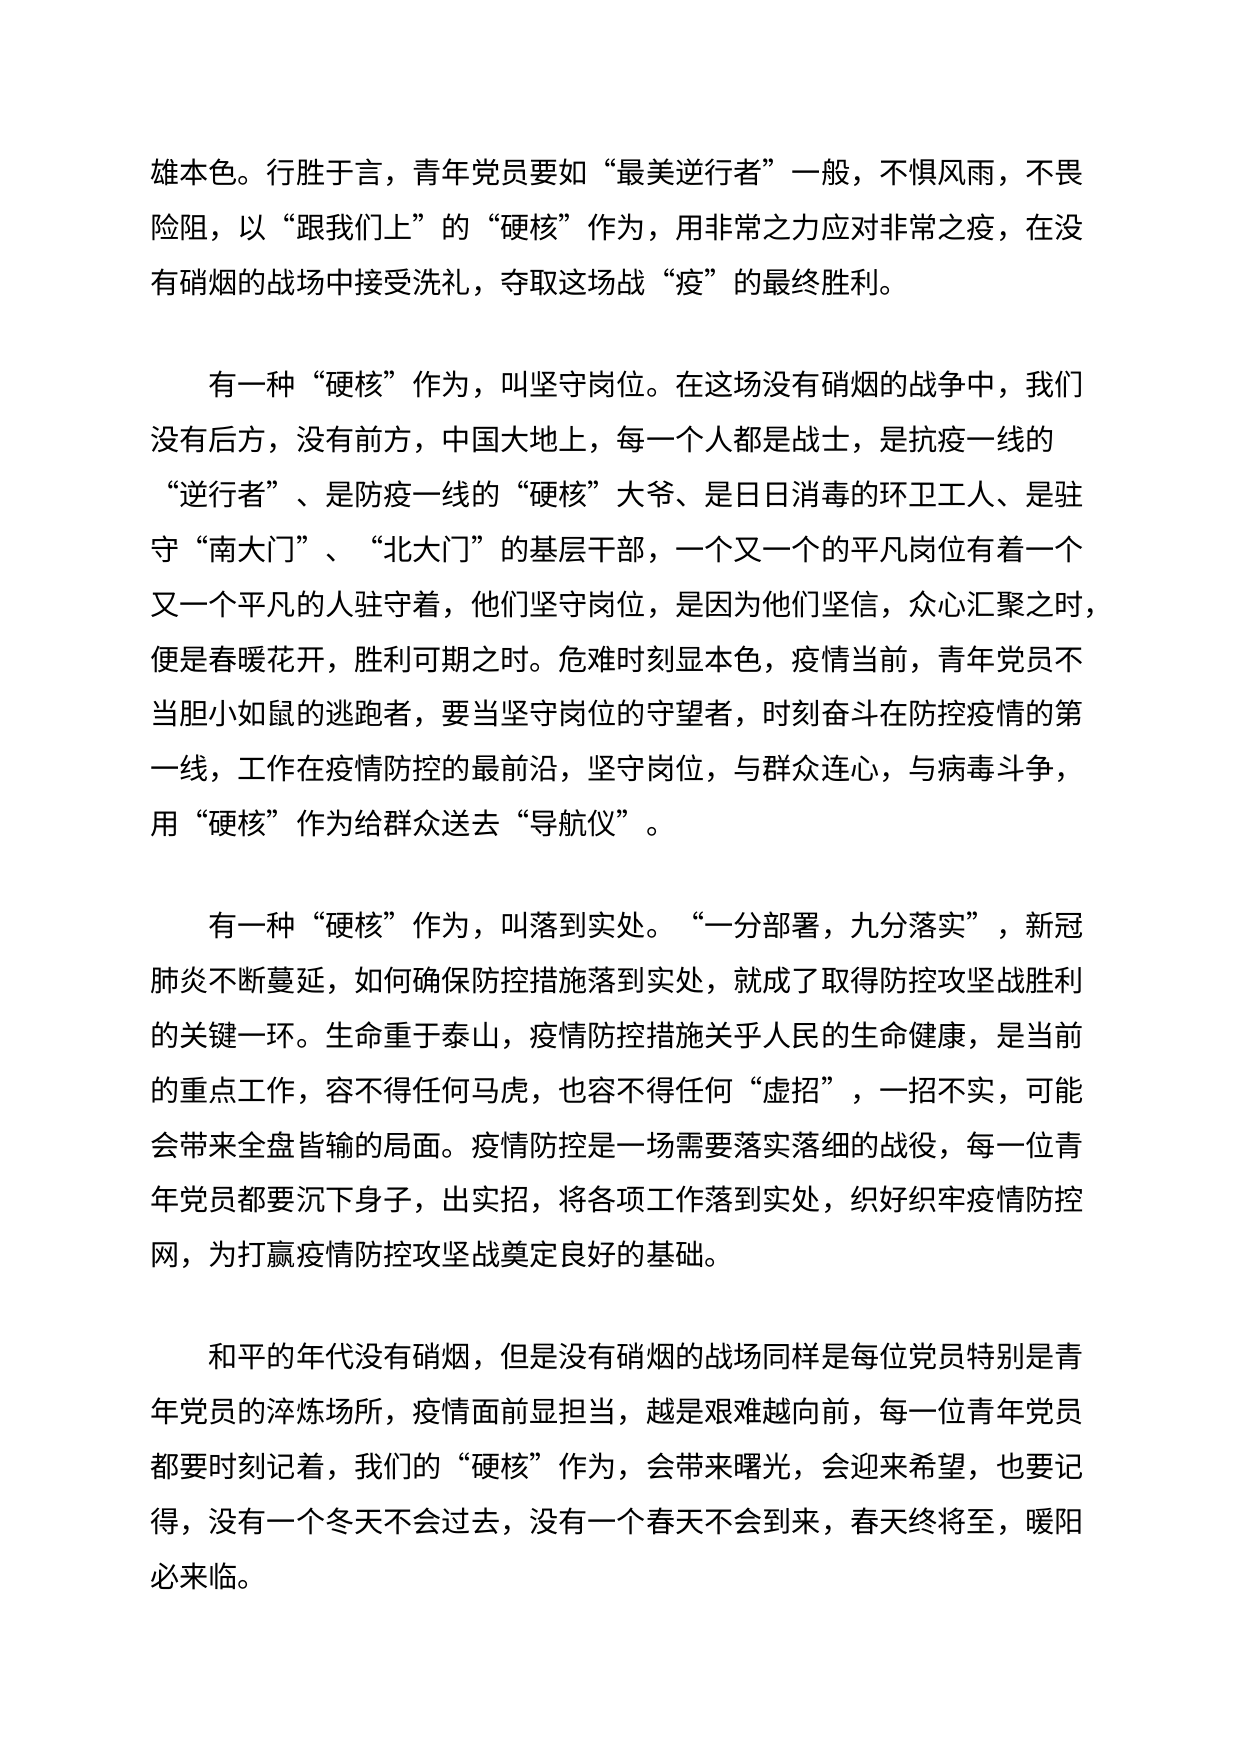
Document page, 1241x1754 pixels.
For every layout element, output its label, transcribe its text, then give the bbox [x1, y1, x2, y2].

text 有一种“硬核”作为，叫落到实处。“一分部署，九分落实”，新冠肺炎不断蔓延，如何确保防控措施落到实处，就成了取得防控攻坚战胜利的关键一环。生命重于泰山，疫情防控措施关乎人民的生命健康，是当前的重点工作，容不得任何马虎，也容不得任何“虚招”，一招不实，可能会带来全盘皆输的局面。疫情防控是一场需要落实落细的战役，每一位青年党员都要沉下身子，出实招，将各项工作落到实处，织好织牢疫情防控网，为打赢疫情防控攻坚战奠定良好的基础。 [150, 902, 1090, 1274]
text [150, 150, 1090, 302]
text 有一种“硬核”作为，叫坚守岗位。在这场没有硝烟的战争中，我们没有后方，没有前方，中国大地上，每一个人都是战士，是抗疫一线的“逆行者”、是防疫一线的“硬核”大爷、是日日消毒的环卫工人、是驻守“南大门”、“北大门”的基层干部，一个又一个的平凡岗位有着一个又一个平凡的人驻守着，他们坚守岗位，是因为他们坚信，众心汇聚之时，便是春暖花开，胜利可期之时。危难时刻显本色，疫情当前，青年党员不当胆小如鼠的逃跑者，要当坚守岗位的守望者，时刻奋斗在防控疫情的第一线，工作在疫情防控的最前沿，坚守岗位，与群众连心，与病毒斗争，用“硬核”作为给群众送去“导航仪”。 [150, 362, 1090, 843]
text 和平的年代没有硝烟，但是没有硝烟的战场同样是每位党员特别是青年党员的淬炼场所，疫情面前显担当，越是艰难越向前，每一位青年党员都要时刻记着，我们的“硬核”作为，会带来曙光，会迎来希望，也要记得，没有一个冬天不会过去，没有一个春天不会到来，春天终将至，暖阳必来临。 [150, 1334, 1090, 1596]
